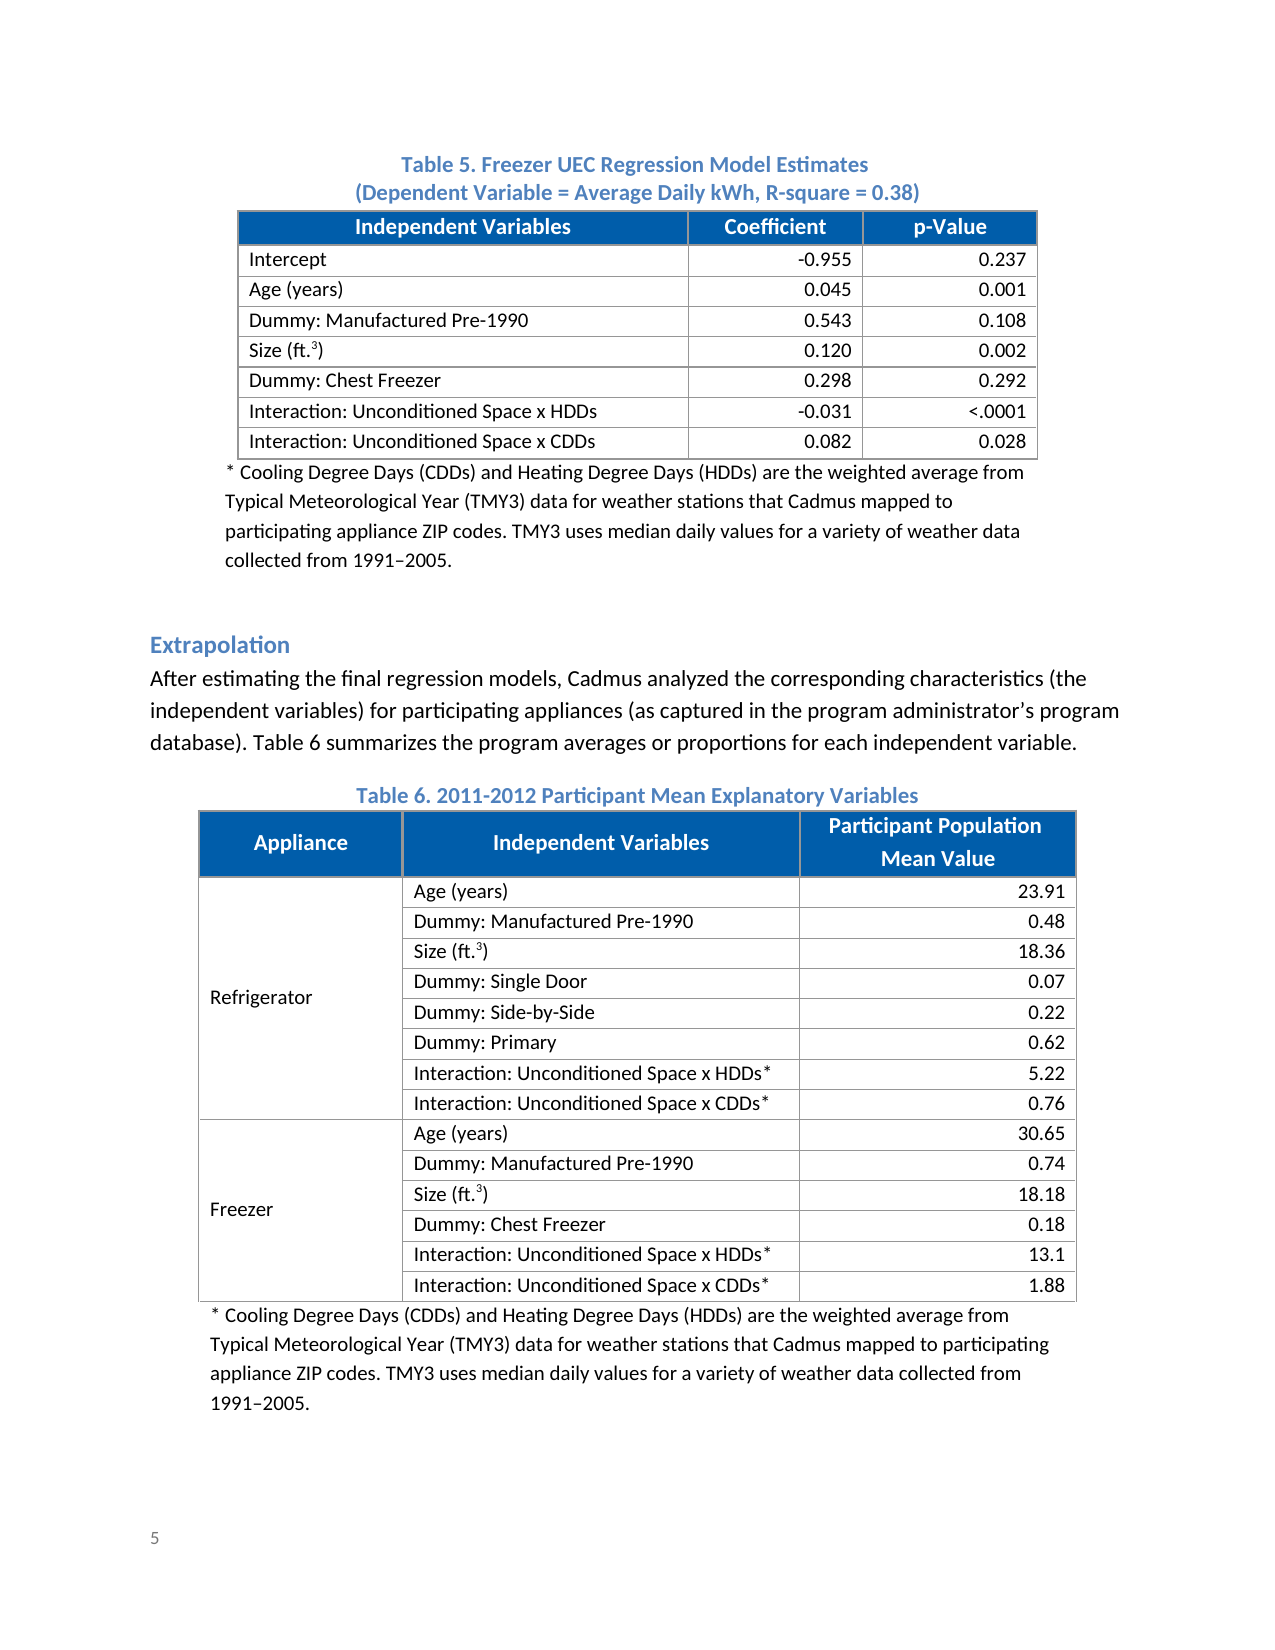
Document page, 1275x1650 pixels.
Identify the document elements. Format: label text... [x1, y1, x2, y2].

table_cell Dummy: Side-by-Side [403, 999, 799, 1028]
table_header Appliance [200, 812, 401, 876]
table_cell 0.62 [800, 1028, 1076, 1059]
table_cell 0.48 [800, 907, 1076, 937]
table_cell 0.237 [863, 246, 1037, 276]
table_header Independent Variables [404, 812, 799, 876]
table_cell Interaction: Unconditioned Space x CDDs* [403, 1272, 799, 1301]
table_cell Dummy: Manufactured Pre-1990 [403, 1151, 799, 1180]
table_cell Dummy: Primary [403, 1029, 799, 1059]
table_cell -0.955 [689, 246, 862, 276]
table_cell Size (ft.3) [403, 1181, 799, 1210]
table_cell Age (years) [403, 1120, 799, 1149]
table_cell 23.91 [800, 878, 1076, 907]
text Table 6. 2011-2012 Participant Mean Explanatory Variables [150, 782, 1125, 809]
table_cell Size (ft.3) [403, 939, 799, 968]
table_cell 13.1 [800, 1241, 1076, 1271]
table_cell Dummy: Manufactured Pre-1990 [239, 307, 688, 336]
table_cell Dummy: Manufactured Pre-1990 [403, 908, 799, 937]
table_cell Dummy: Chest Freezer [239, 368, 688, 397]
table_cell Dummy: Single Door [403, 969, 799, 998]
table_header Participant Population Mean Value [801, 812, 1075, 876]
table_cell 0.22 [800, 998, 1076, 1028]
subtitle Extrapolation [150, 629, 1125, 660]
table_cell 18.18 [800, 1180, 1076, 1210]
table_cell 0.18 [800, 1210, 1076, 1241]
table_cell <.0001 [863, 397, 1037, 427]
table_cell Interaction: Unconditioned Space x HDDs* [403, 1242, 799, 1271]
table_cell 0.045 [689, 277, 862, 306]
table_cell 18.36 [800, 938, 1076, 968]
table_cell 0.001 [863, 276, 1037, 306]
table_cell 0.108 [863, 306, 1037, 336]
table_cell Age (years) [239, 277, 688, 306]
table_cell 0.74 [800, 1150, 1076, 1180]
table_cell Intercept [239, 246, 688, 276]
table_cell 0.543 [689, 307, 862, 336]
table_cell Refrigerator [199, 878, 402, 1119]
table_cell 0.07 [800, 968, 1076, 998]
text Table 5. Freezer UEC Regression Model Estimates (Dependent Variable = Average Daily kWh, R-square = 0.38) [150, 150, 1125, 206]
table_cell 1.88 [800, 1271, 1076, 1301]
table_cell Interaction: Unconditioned Space x HDDs [239, 398, 688, 427]
table_header Independent Variables [239, 212, 687, 244]
table_cell 0.028 [863, 427, 1037, 457]
table_header p-Value [864, 212, 1036, 244]
table_cell Age (years) [403, 878, 799, 907]
table_cell 0.120 [689, 337, 862, 366]
table_cell Interaction: Unconditioned Space x CDDs [239, 428, 688, 457]
table_cell 0.76 [800, 1089, 1076, 1119]
table_cell 30.65 [800, 1119, 1076, 1149]
table_cell Freezer [199, 1119, 402, 1301]
table_cell 0.292 [863, 366, 1037, 397]
table_cell Interaction: Unconditioned Space x HDDs* [403, 1060, 799, 1089]
table_cell 5.22 [800, 1059, 1076, 1089]
table_cell -0.031 [689, 398, 862, 427]
table_cell 0.082 [689, 428, 862, 457]
table_cell 0.298 [689, 368, 862, 397]
table_cell Interaction: Unconditioned Space x CDDs* [403, 1090, 799, 1119]
text After estimating the final regression models, Cadmus analyzed the corresponding characteristics (the independent variables) for participating appliances (as captured in the program administrator’s program database). Table 6 summarizes the program averages or proportions for each independent variable. [150, 664, 1125, 757]
table_cell 0.002 [863, 336, 1037, 366]
table_cell Dummy: Chest Freezer [403, 1211, 799, 1241]
table_header Coefficient [689, 212, 862, 244]
table_cell Size (ft.3) [239, 337, 688, 366]
table_cell * Cooling Degree Days (CDDs) and Heating Degree Days (HDDs) are the weighted average from Typical Meteorological Year (TMY3) data for weather stations that Cadmus mapped to participating appliance ZIP codes. TMY3 uses median daily values for a variety of weather data collected from 1991–2005. [199, 1301, 1076, 1419]
